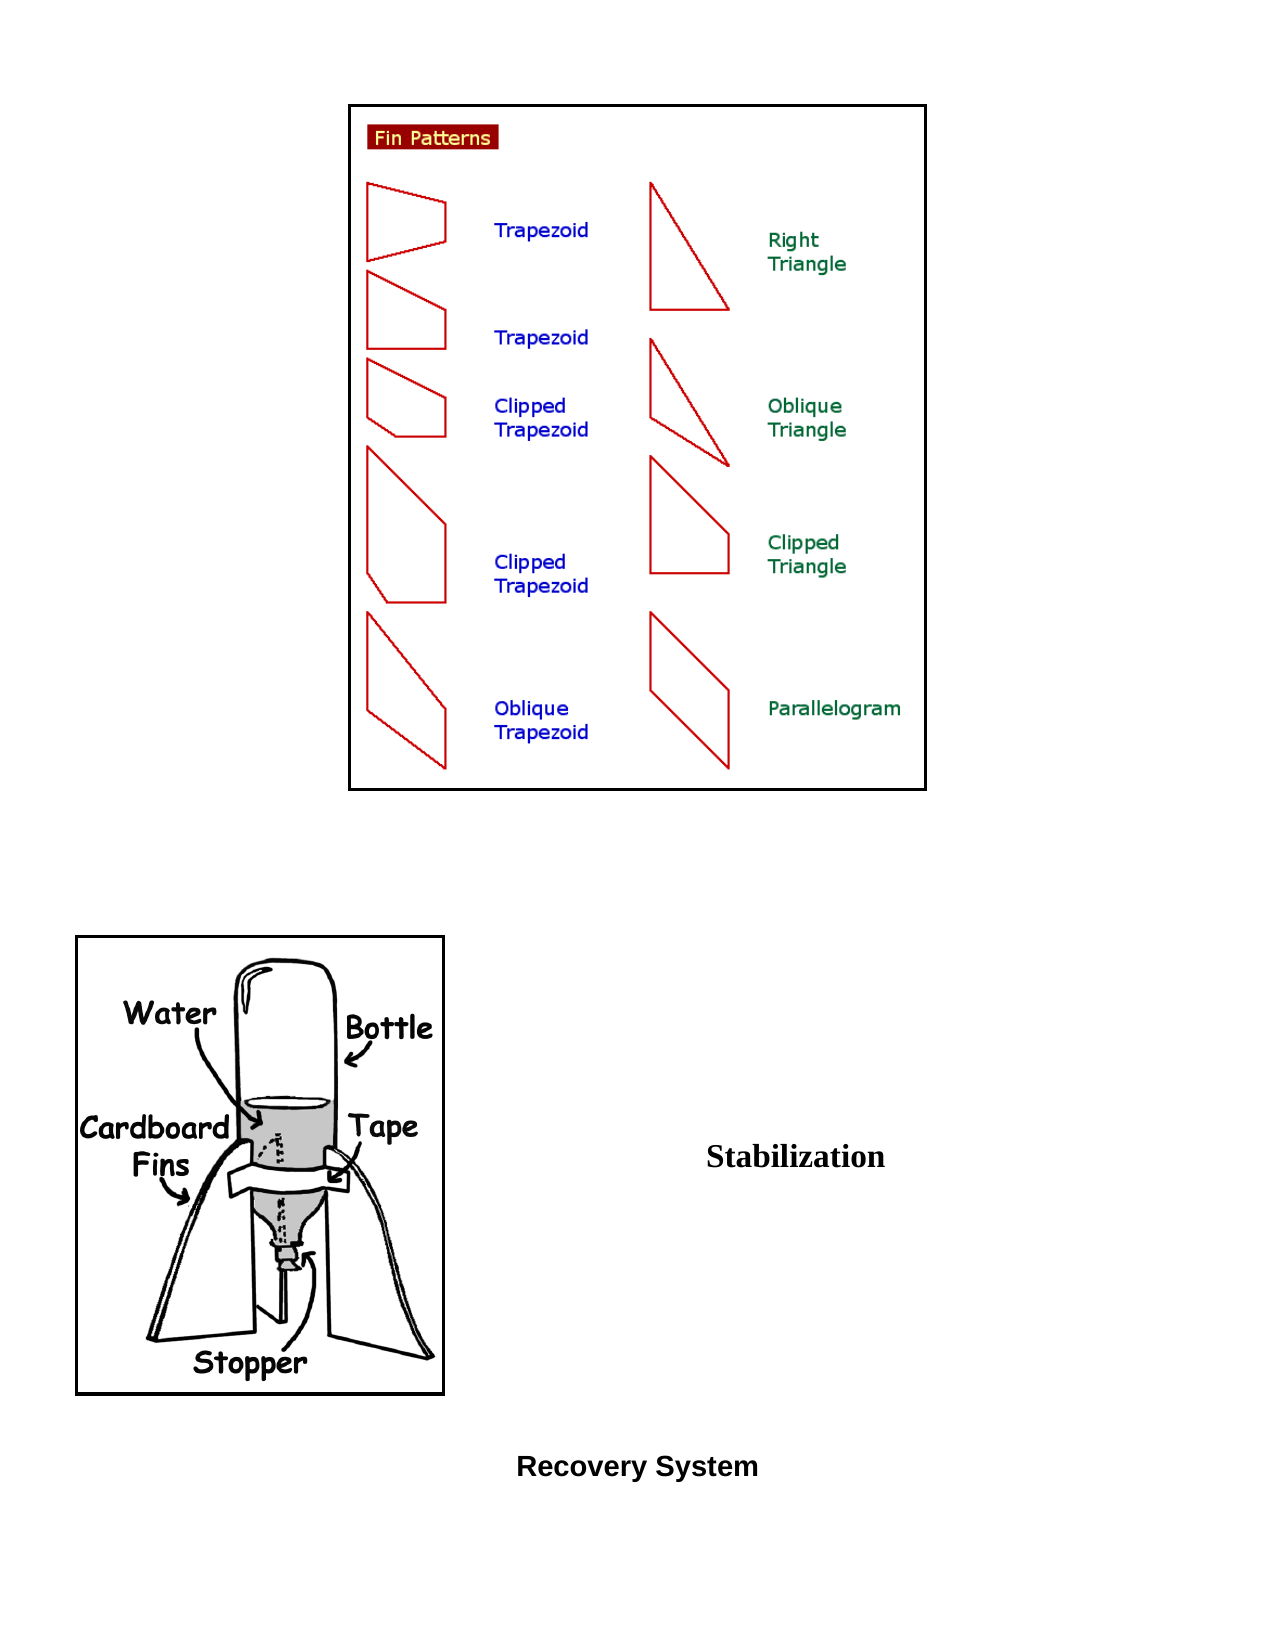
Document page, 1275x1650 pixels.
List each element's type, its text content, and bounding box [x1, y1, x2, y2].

subtitle Recovery System [75, 1449, 1200, 1483]
picture [351, 107, 924, 788]
picture [78, 938, 442, 1392]
